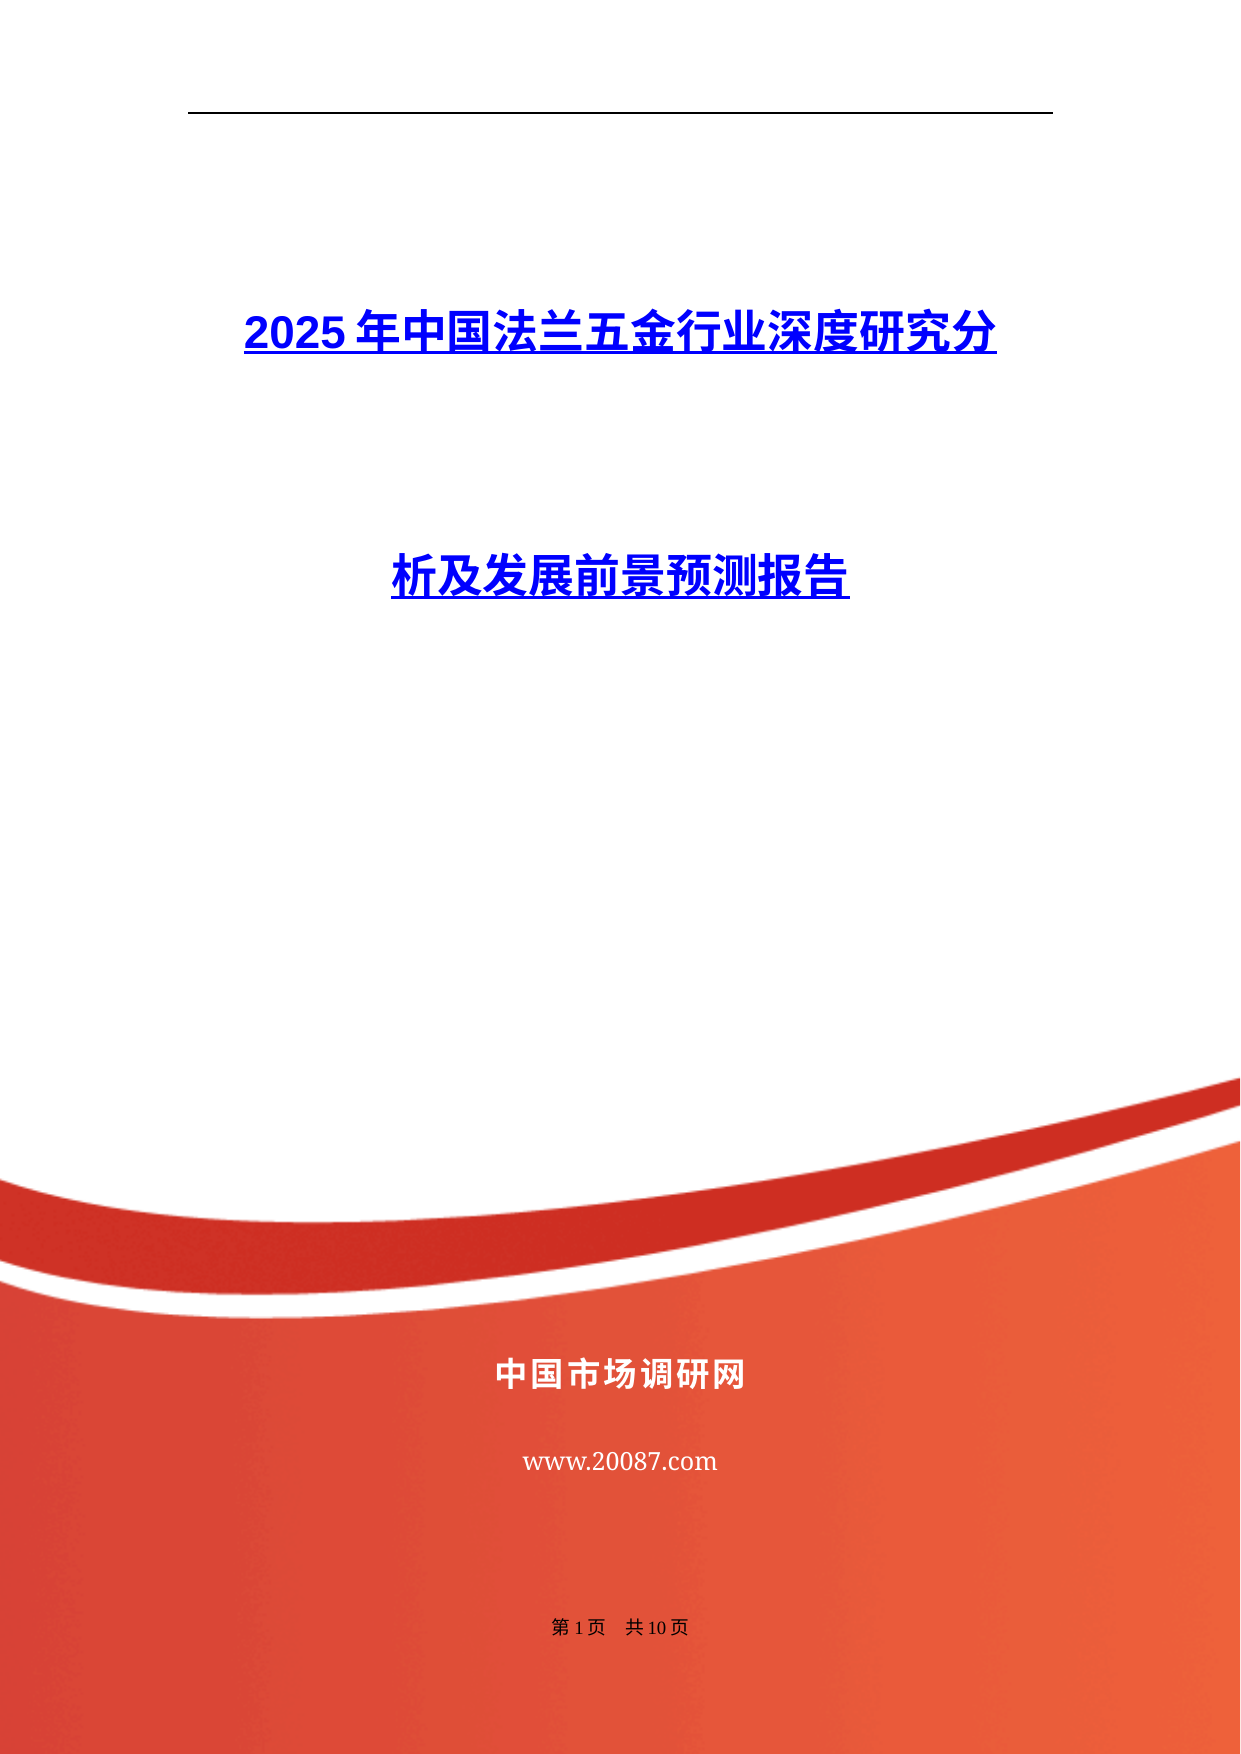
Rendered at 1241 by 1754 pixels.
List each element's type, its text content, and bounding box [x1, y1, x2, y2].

picture [0, 1006, 1241, 1754]
subtitle 中国市场调研网 [187, 1339, 1053, 1404]
table_header 2025年中国法兰五金行业深度研究分析及发展前景预测报告 [188, 207, 1053, 773]
text www.20087.com [187, 1428, 1053, 1493]
